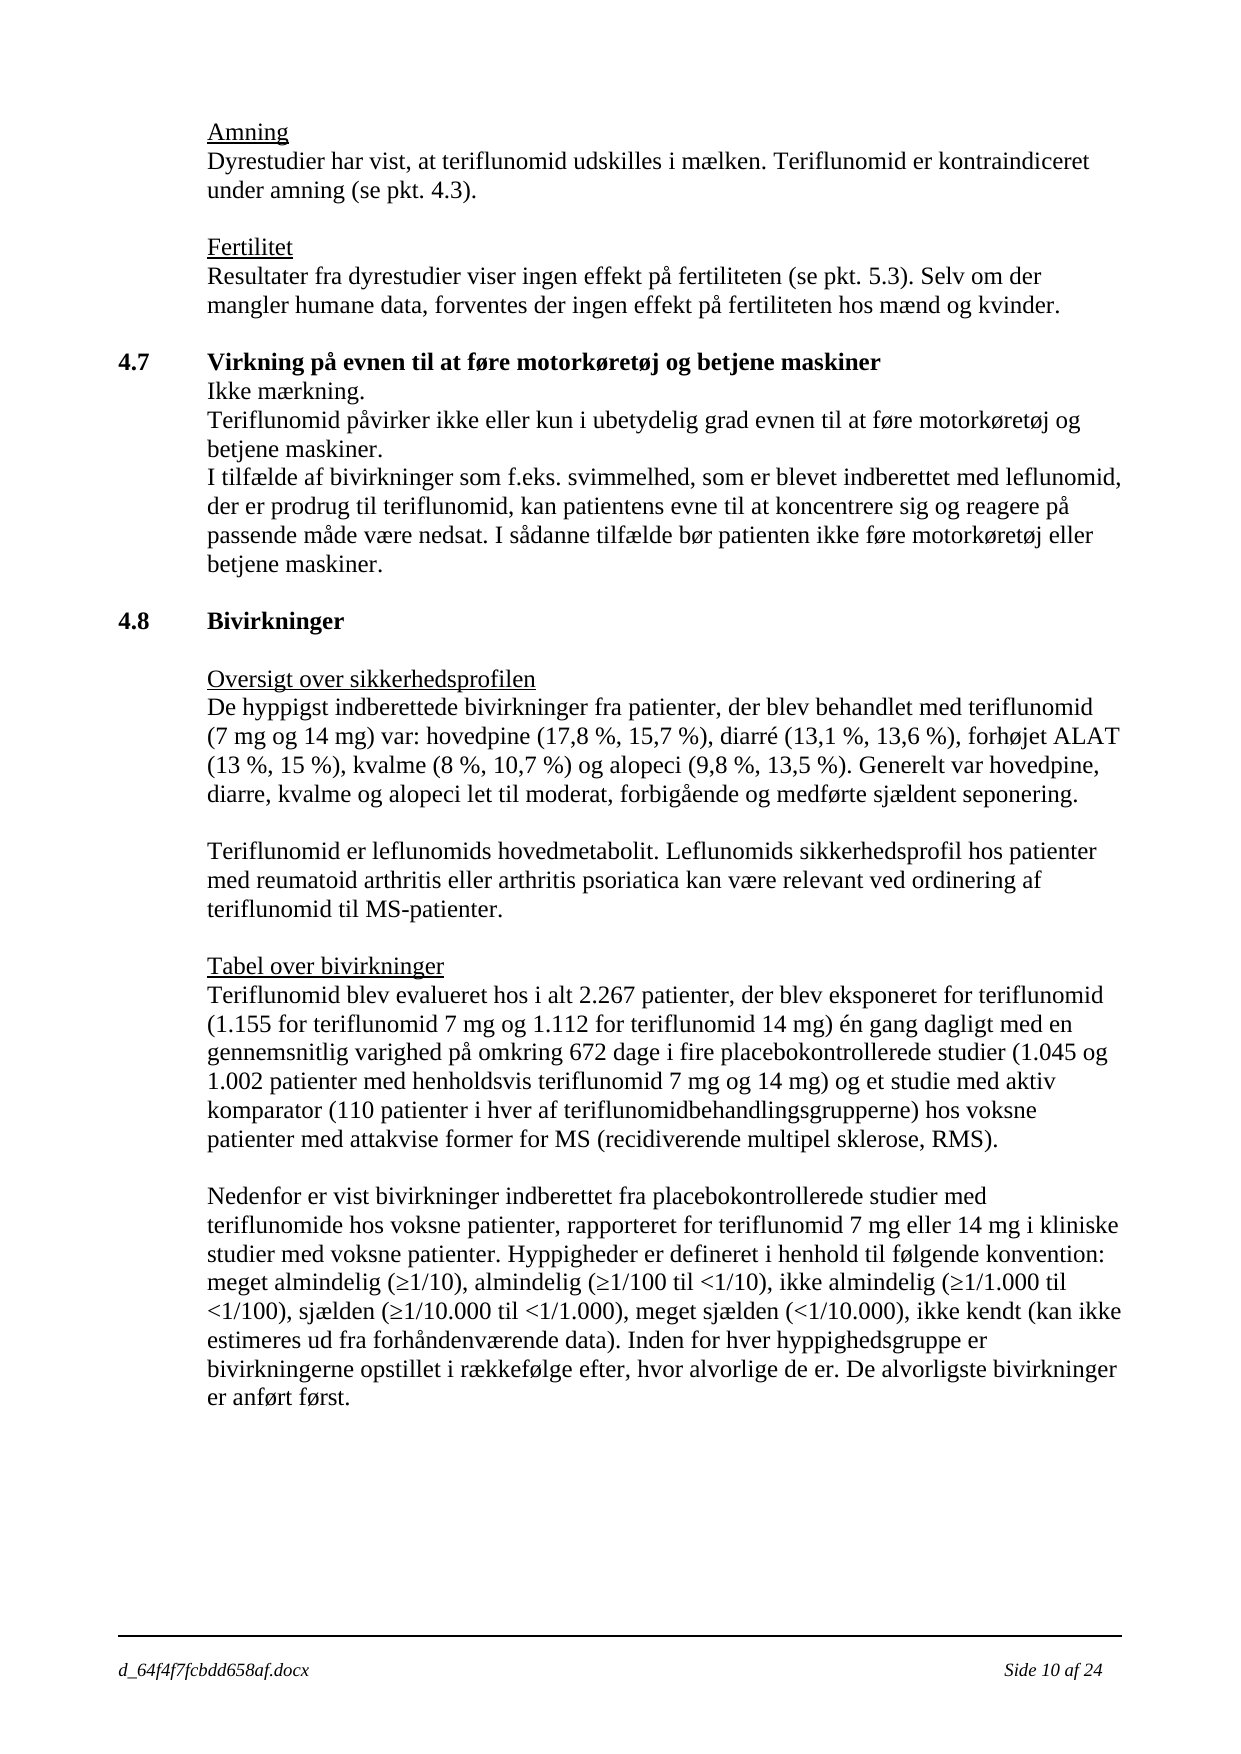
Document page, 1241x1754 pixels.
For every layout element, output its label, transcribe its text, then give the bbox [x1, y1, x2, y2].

text Dyrestudier har vist, at teriflunomid udskilles i mælken. Teriflunomid er kontraindiceret under amning (se pkt. 4.3). [207, 146, 1122, 204]
text Ikke mærkning. [207, 376, 1122, 405]
text Teriflunomid påvirker ikke eller kun i ubetydelig grad evnen til at føre motorkøretøj og betjene maskiner. [207, 405, 1122, 462]
text De hyppigst indberettede bivirkninger fra patienter, der blev behandlet med teriflunomid (7 mg og 14 mg) var: hovedpine (17,8 %, 15,7 %), diarré (13,1 %, 13,6 %), forhøjet ALAT (13 %, 15 %), kvalme (8 %, 10,7 %) og alopeci (9,8 %, 13,5 %). Generelt var hovedpine, diarre, kvalme og alopeci let til moderat, forbigående og medførte sjældent seponering. [207, 692, 1122, 807]
text Teriflunomid er leflunomids hovedmetabolit. Leflunomids sikkerhedsprofil hos patienter med reumatoid arthritis eller arthritis psoriatica kan være relevant ved ordinering af teriflunomid til MS-patienter. [207, 836, 1122, 922]
text 4.7 Virkning på evnen til at føre motorkøretøj og betjene maskiner [118, 347, 1122, 376]
text Nedenfor er vist bivirkninger indberettet fra placebokontrollerede studier med teriflunomide hos voksne patienter, rapporteret for teriflunomid 7 mg eller 14 mg i kliniske studier med voksne patienter. Hyppigheder er defineret i henhold til følgende konvention: meget almindelig (≥1/10), almindelig (≥1/100 til <1/10), ikke almindelig (≥1/1.000 til <1/100), sjælden (≥1/10.000 til <1/1.000), meget sjælden (<1/10.000), ikke kendt (kan ikke estimeres ud fra forhåndenværende data). Inden for hver hyppighedsgruppe er bivirkningerne opstillet i rækkefølge efter, hvor alvorlige de er. De alvorligste bivirkninger er anført først. [207, 1181, 1122, 1411]
text 4.8 Bivirkninger [118, 606, 1122, 635]
text Oversigt over sikkerhedsprofilen [207, 664, 1122, 692]
text Fertilitet [207, 232, 1122, 261]
text Amning [207, 117, 1122, 146]
text Teriflunomid blev evalueret hos i alt 2.267 patienter, der blev eksponeret for teriflunomid (1.155 for teriflunomid 7 mg og 1.112 for teriflunomid 14 mg) én gang dagligt med en gennemsnitlig varighed på omkring 672 dage i fire placebokontrollerede studier (1.045 og 1.002 patienter med henholdsvis teriflunomid 7 mg og 14 mg) og et studie med aktiv komparator (110 patienter i hver af teriflunomidbehandlingsgrupperne) hos voksne patienter med attakvise former for MS (recidiverende multipel sklerose, RMS). [207, 980, 1122, 1152]
text I tilfælde af bivirkninger som f.eks. svimmelhed, som er blevet indberettet med leflunomid, der er prodrug til teriflunomid, kan patientens evne til at koncentrere sig og reagere på passende måde være nedsat. I sådanne tilfælde bør patienten ikke føre motorkøretøj eller betjene maskiner. [207, 462, 1122, 577]
text Tabel over bivirkninger [207, 951, 1122, 980]
text Resultater fra dyrestudier viser ingen effekt på fertiliteten (se pkt. 5.3). Selv om der mangler humane data, forventes der ingen effekt på fertiliteten hos mænd og kvinder. [207, 261, 1122, 319]
